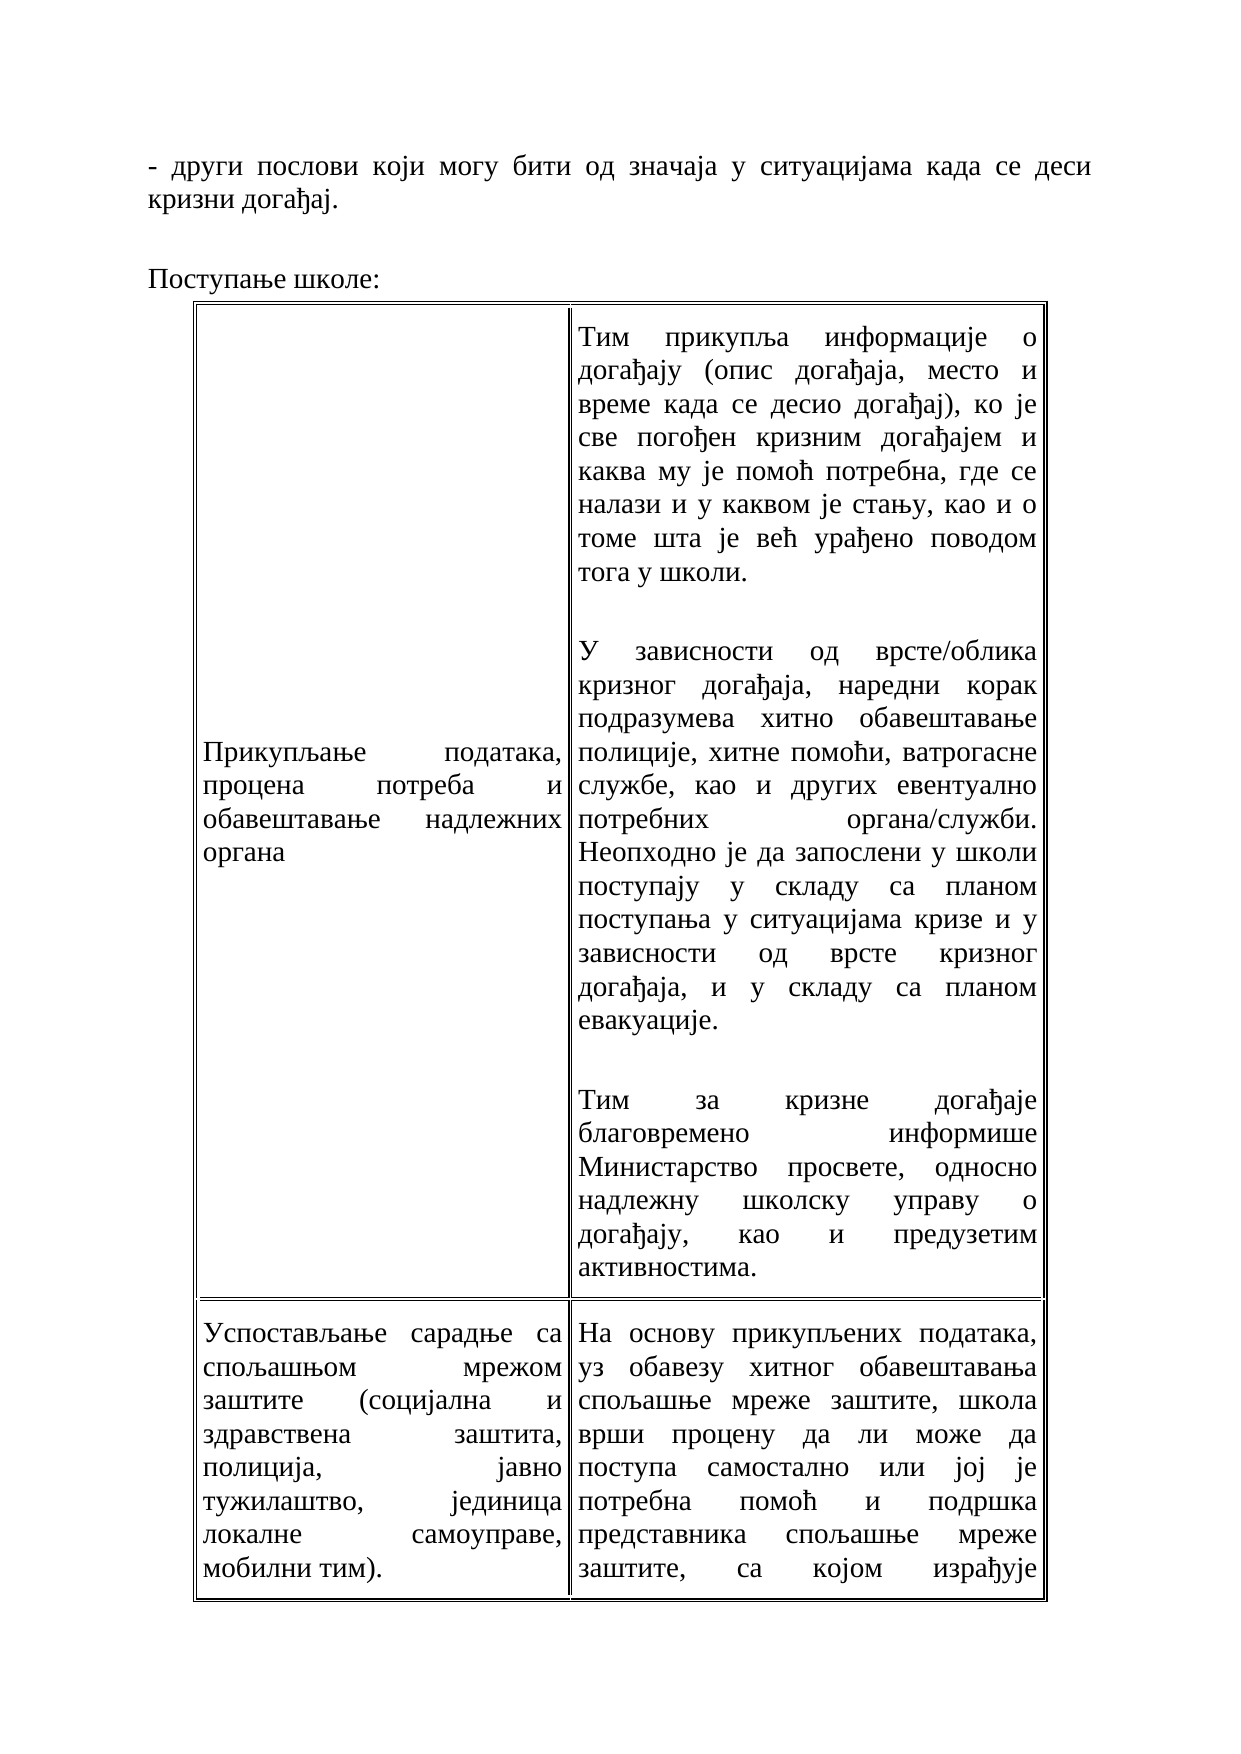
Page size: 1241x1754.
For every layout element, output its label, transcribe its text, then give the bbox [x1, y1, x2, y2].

table_header Прикупљање података, процена потреба и обавештавање надлежних органа [197, 305, 570, 1297]
text Поступање школе: [148, 261, 1093, 294]
text - други послови који могу бити од значаја у ситуацијама када се деси кризни догађај. [148, 148, 1093, 215]
table_header Тим прикупља информације о догађају (опис догађаја, место и време када се десио догађај), ко је све погођен кризним догађајем и каква му је помоћ потребна, где се налази и у каквом је стању, као и о томе шта је већ урађено поводом тога у школи. У зависности од врсте/облика кризног догађаја, наредни корак подразумева хитно обавештавање полиције, хитне помоћи, ватрогасне службе, као и других евентуално потребних органа/служби. Неопходно је да запослени у школи поступају у складу са планом поступањa у ситуацијама кризе и у зависности од врсте кризног догађаја, и у складу са планом евакуације. Тим за кризне догађаје благовремено информише Министарство просвете, односно надлежну школску управу о догађају, као и предузетим активностима. [570, 302, 1045, 1297]
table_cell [195, 1297, 570, 1598]
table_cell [570, 1297, 1045, 1598]
